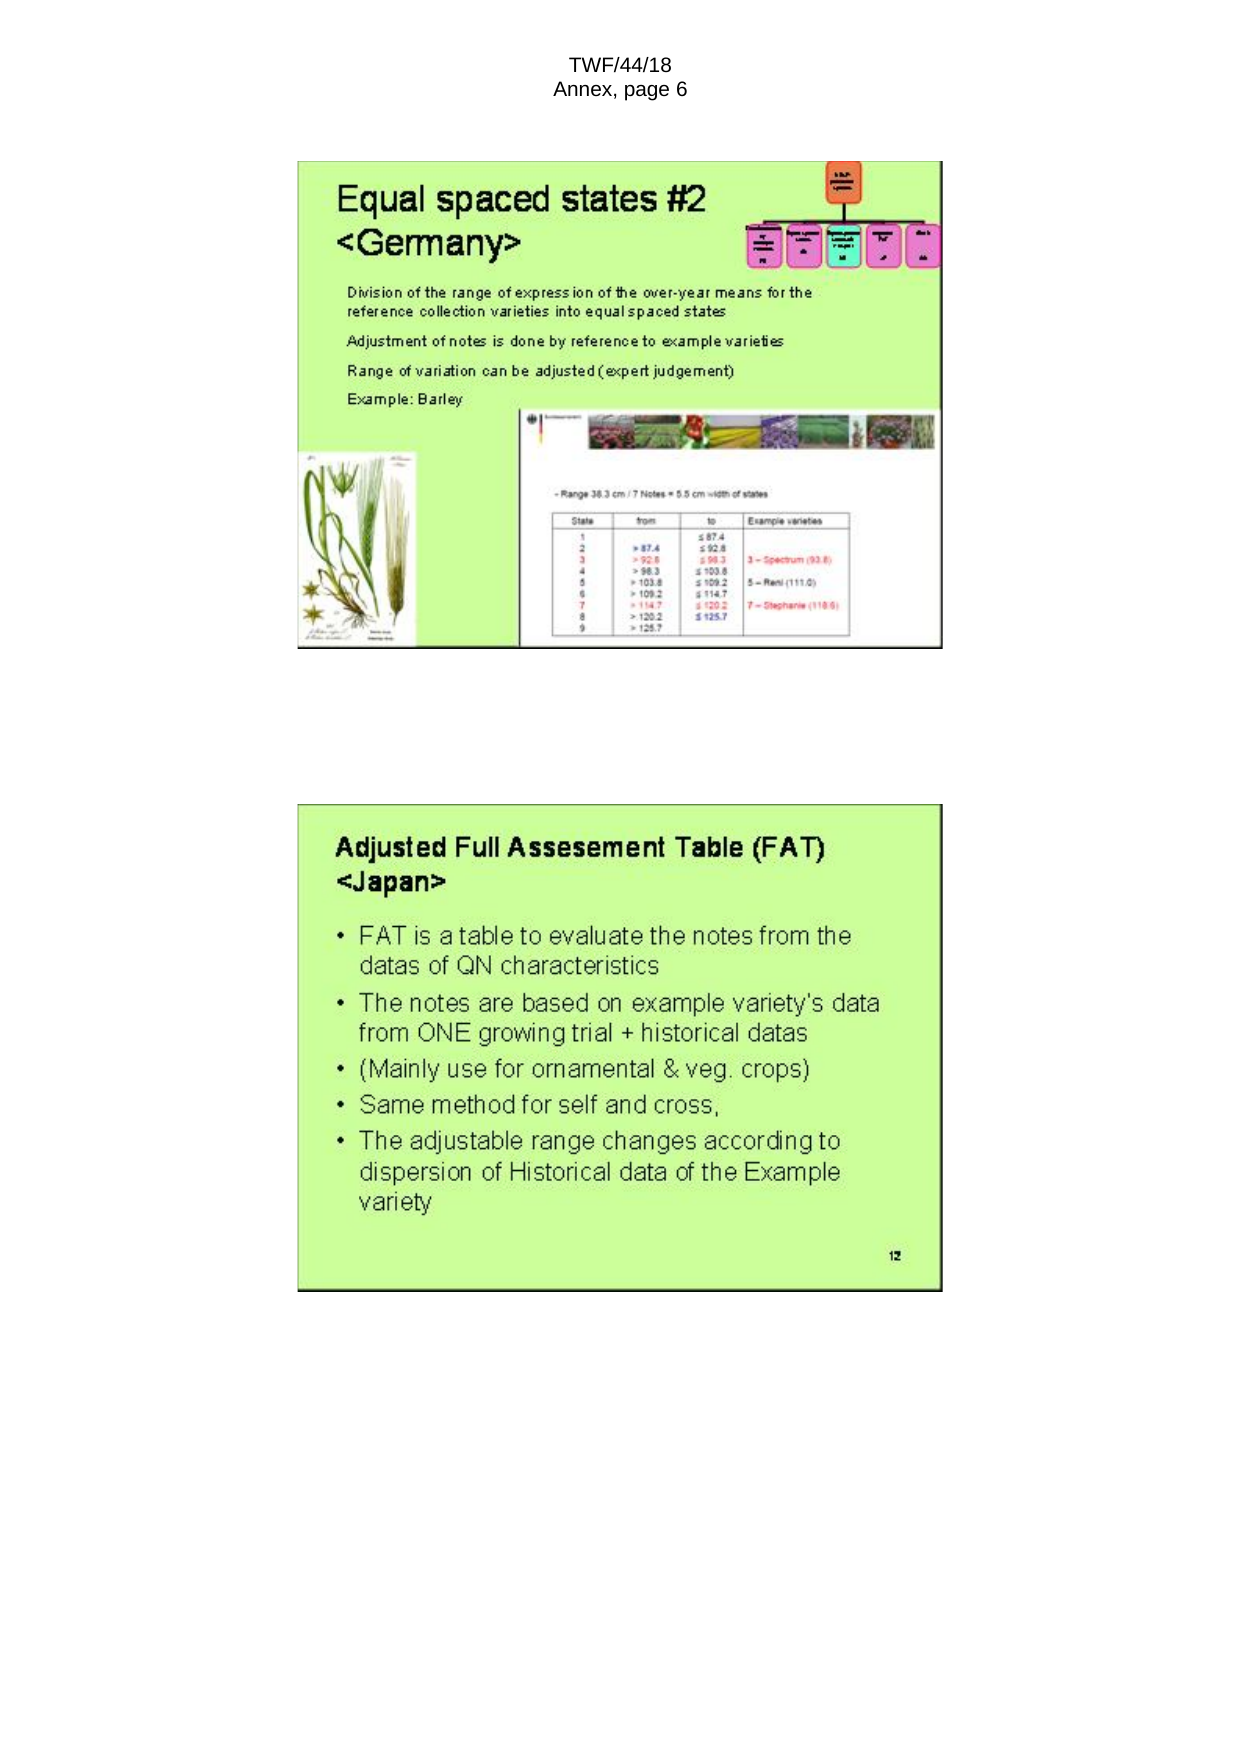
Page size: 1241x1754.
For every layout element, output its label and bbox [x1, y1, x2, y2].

picture [297, 161, 943, 649]
picture [297, 804, 943, 1292]
